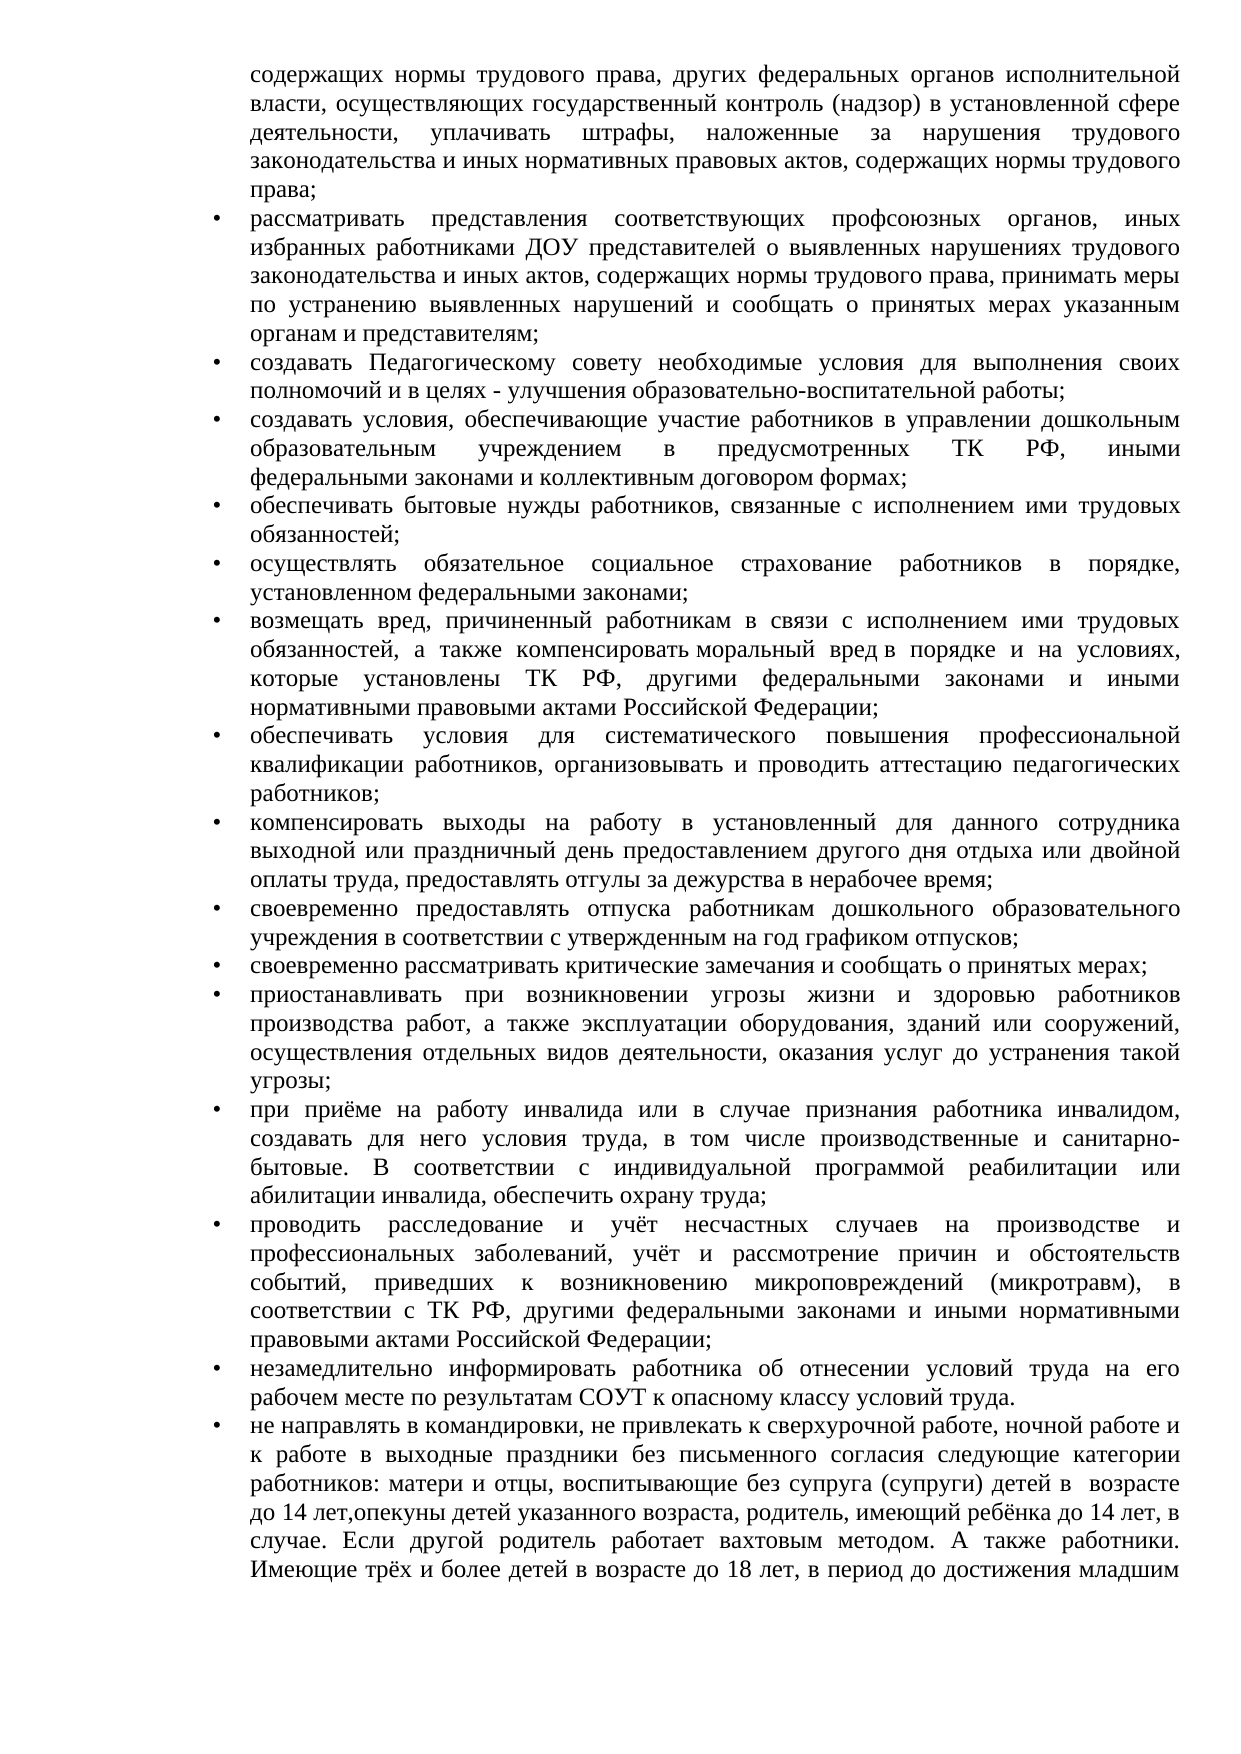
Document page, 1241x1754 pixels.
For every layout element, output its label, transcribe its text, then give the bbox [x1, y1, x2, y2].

list возмещать вред, причиненный работникам в связи с исполнением ими трудовых обязанностей, а также компенсировать моральный вред в порядке и на условиях, которые установлены ТК РФ, другими федеральными законами и иными нормативными правовыми актами Российской Федерации; [212, 605, 1181, 720]
list компенсировать выходы на работу в установленный для данного сотрудника выходной или праздничный день предоставлением другого дня отдыха или двойной оплаты труда, предоставлять отгулы за дежурства в нерабочее время; [212, 807, 1181, 893]
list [212, 1410, 1181, 1583]
list своевременно предоставлять отпуска работникам дошкольного образовательного учреждения в соответствии с утвержденным на год графиком отпусков; [212, 893, 1181, 950]
list создавать Педагогическому совету необходимые условия для выполнения своих полномочий и в целях - улучшения образовательно-воспитательной работы; [212, 347, 1181, 404]
list обеспечивать бытовые нужды работников, связанные с исполнением ими трудовых обязанностей; [212, 490, 1181, 548]
list приостанавливать при возникновении угрозы жизни и здоровью работников производства работ, а также эксплуатации оборудования, зданий или сооружений, осуществления отдельных видов деятельности, оказания услуг до устранения такой угрозы; [212, 979, 1181, 1094]
list своевременно рассматривать критические замечания и сообщать о принятых мерах; [212, 950, 1181, 979]
list незамедлительно информировать работника об отнесении условий труда на его рабочем месте по результатам СОУТ к опасному классу условий труда. [212, 1353, 1181, 1410]
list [212, 59, 1181, 203]
list обеспечивать условия для систематического повышения профессиональной квалификации работников, организовывать и проводить аттестацию педагогических работников; [212, 720, 1181, 807]
list создавать условия, обеспечивающие участие работников в управлении дошкольным образовательным учреждением в предусмотренных ТК РФ, иными федеральными законами и коллективным договором формах; [212, 404, 1181, 490]
list осуществлять обязательное социальное страхование работников в порядке, установленном федеральными законами; [212, 548, 1181, 605]
list проводить расследование и учёт несчастных случаев на производстве и профессиональных заболеваний, учёт и рассмотрение причин и обстоятельств событий, приведших к возникновению микроповреждений (микротравм), в соответствии с ТК РФ, другими федеральными законами и иными нормативными правовыми актами Российской Федерации; [212, 1209, 1181, 1353]
list при приёме на работу инвалида или в случае признания работника инвалидом, создавать для него условия труда, в том числе производственные и санитарно-бытовые. В соответствии с индивидуальной программой реабилитации или абилитации инвалида, обеспечить охрану труда; [212, 1094, 1181, 1209]
list рассматривать представления соответствующих профсоюзных органов, иных избранных работниками ДОУ представителей о выявленных нарушениях трудового законодательства и иных актов, содержащих нормы трудового права, принимать меры по устранению выявленных нарушений и сообщать о принятых мерах указанным органам и представителям; [212, 203, 1181, 347]
